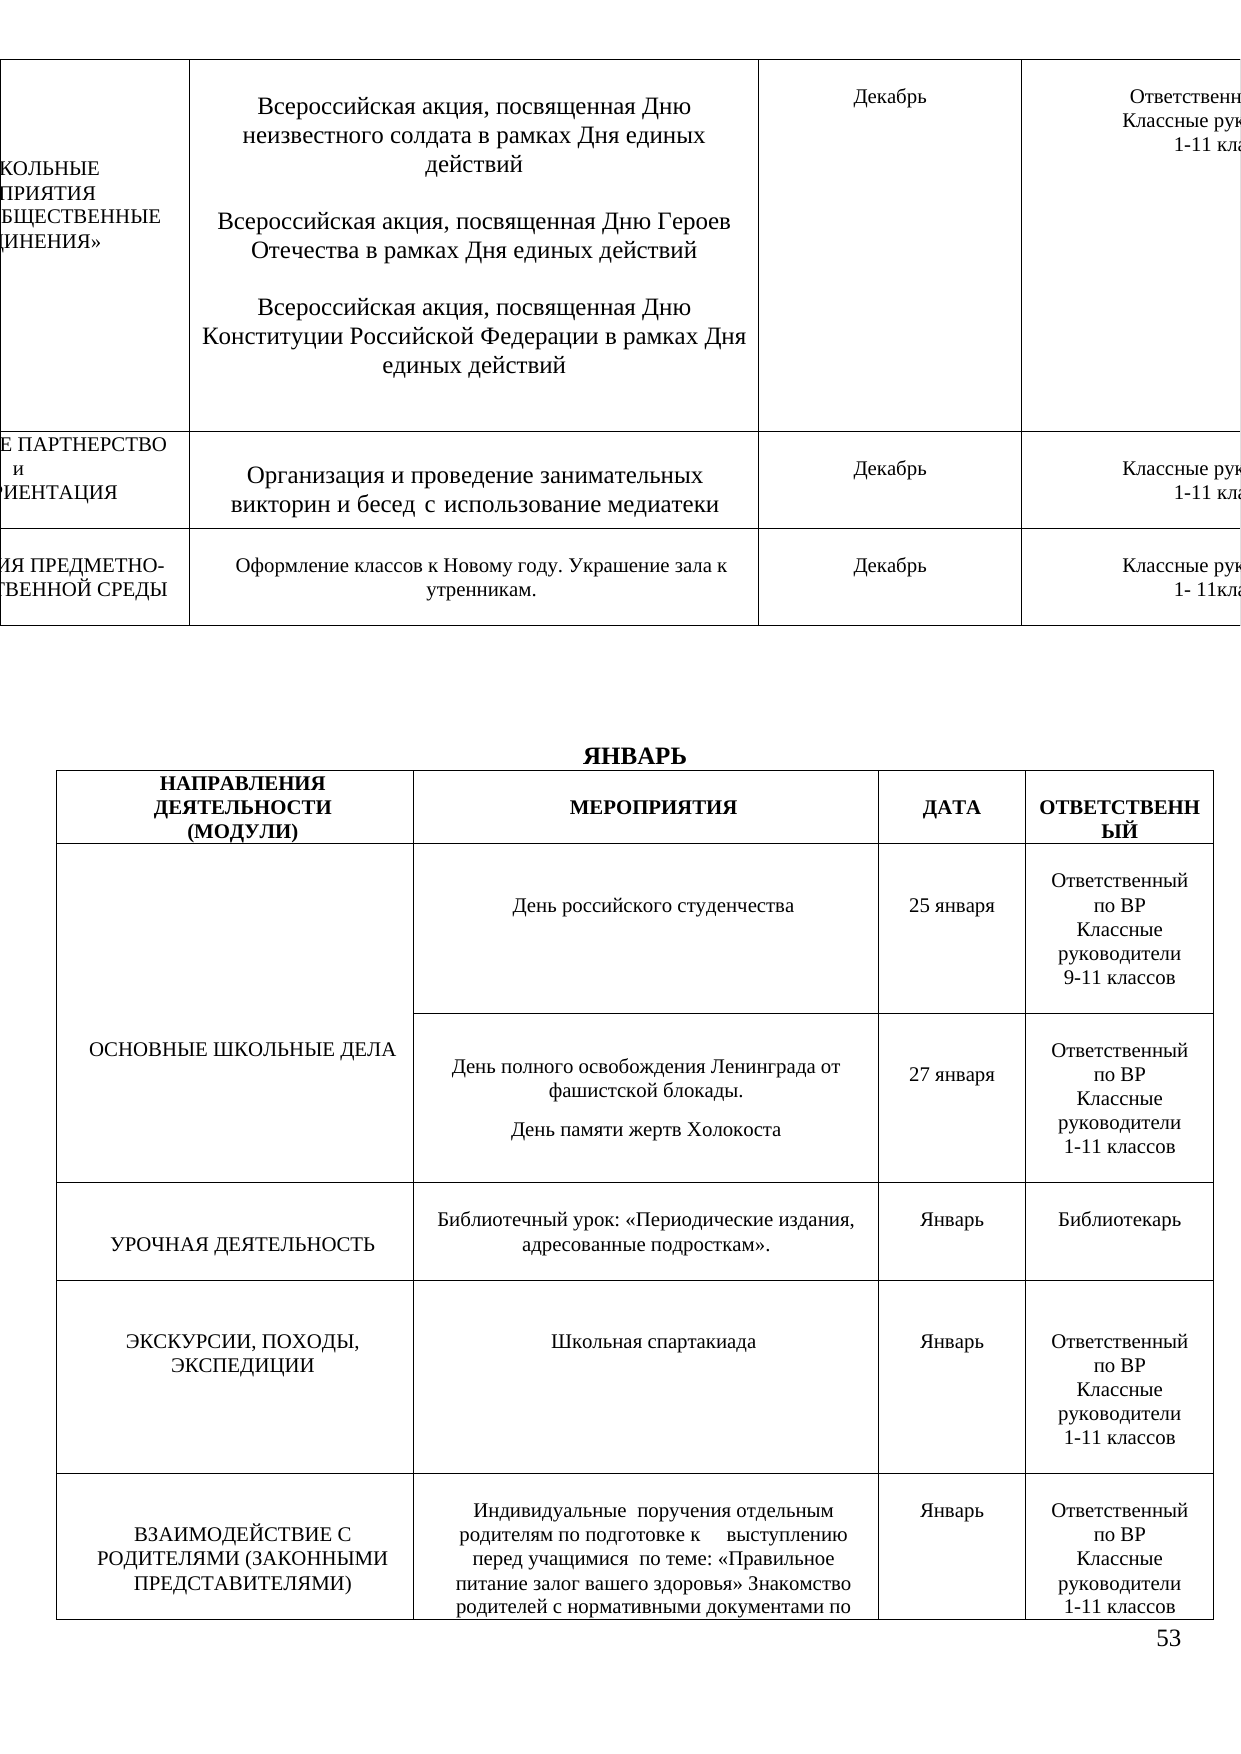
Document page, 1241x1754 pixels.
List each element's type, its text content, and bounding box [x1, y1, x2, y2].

table_cell Январь [879, 1281, 1025, 1473]
table_cell УРОЧНАЯ ДЕЯТЕЛЬНОСТЬ [57, 1183, 413, 1279]
table_cell Библиотекарь [1026, 1183, 1213, 1279]
table_cell Декабрь [759, 529, 1021, 625]
table_cell 25 января [879, 844, 1025, 1013]
table_cell Библиотечный урок: «Периодические издания, адресованные подросткам». [414, 1183, 878, 1279]
table_cell ОРГАНИЗАЦИЯ ПРЕДМЕТНО- ПРОСТРАНСТВЕННОЙ СРЕДЫ [1, 529, 189, 625]
table_cell Ответственный по ВР Классные руководители 1-11 классов [1026, 1014, 1213, 1182]
table_cell День российского студенчества [414, 844, 878, 1013]
table_cell Классные руководители 1-11 классов [1022, 432, 1240, 528]
table_cell Декабрь [759, 432, 1021, 528]
table_cell Декабрь [759, 60, 1021, 431]
table_cell Всероссийская акция, посвященная Дню неизвестного солдата в рамках Дня единых действий Всероссийская акция, посвященная Дню Героев Отечества в рамках Дня единых действий Всероссийская акция, посвященная Дню Конституции Российской Федерации в рамках Дня единых действий [190, 60, 758, 431]
table_cell ОСНОВНЫЕ ШКОЛЬНЫЕ ДЕЛА [57, 844, 413, 1182]
table_cell Оформление классов к Новому году. Украшение зала к утренникам. [190, 529, 758, 625]
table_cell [57, 1474, 413, 1618]
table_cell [1026, 1474, 1213, 1618]
table_header НАПРАВЛЕНИЯ ДЕЯТЕЛЬНОСТИ (МОДУЛИ) [57, 771, 413, 843]
table_cell Ответственный по ВР Классные руководители 9-11 классов [1026, 844, 1213, 1013]
text ЯНВАРЬ [89, 741, 1181, 770]
table_cell СОЦИАЛЬНОЕ ПАРТНЕРСТВО и ПРОФОРИЕНТАЦИЯ [1, 432, 189, 528]
table_header ДАТА [879, 771, 1025, 843]
table_cell Классные руководители 1- 11классов [1022, 529, 1240, 625]
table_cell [414, 1474, 878, 1618]
table_cell 27 января [879, 1014, 1025, 1182]
table_cell ЭКСКУРСИИ, ПОХОДЫ, ЭКСПЕДИЦИИ [57, 1281, 413, 1473]
table_cell Организация и проведение занимательных викторин и бесед с использование медиатеки [190, 432, 758, 528]
table_header МЕРОПРИЯТИЯ [414, 771, 878, 843]
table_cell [1022, 60, 1240, 431]
table_cell ВНЕШКОЛЬНЫЕ МЕРОПРИЯТИЯ «ДЕТСКИЕ ОБЩЕСТВЕННЫЕ ОБЪЕДИНЕНИЯ» [1, 60, 189, 431]
table_cell Январь [879, 1474, 1025, 1618]
table_cell Январь [879, 1183, 1025, 1279]
table_header ОТВЕТСТВЕННЫЙ [1026, 771, 1213, 843]
table_cell Школьная спартакиада [414, 1281, 878, 1473]
table_cell День полного освобождения Ленинграда от фашистской блокады. День памяти жертв Холокоста [414, 1014, 878, 1182]
table_cell Ответственный по ВР Классные руководители 1-11 классов [1026, 1281, 1213, 1473]
